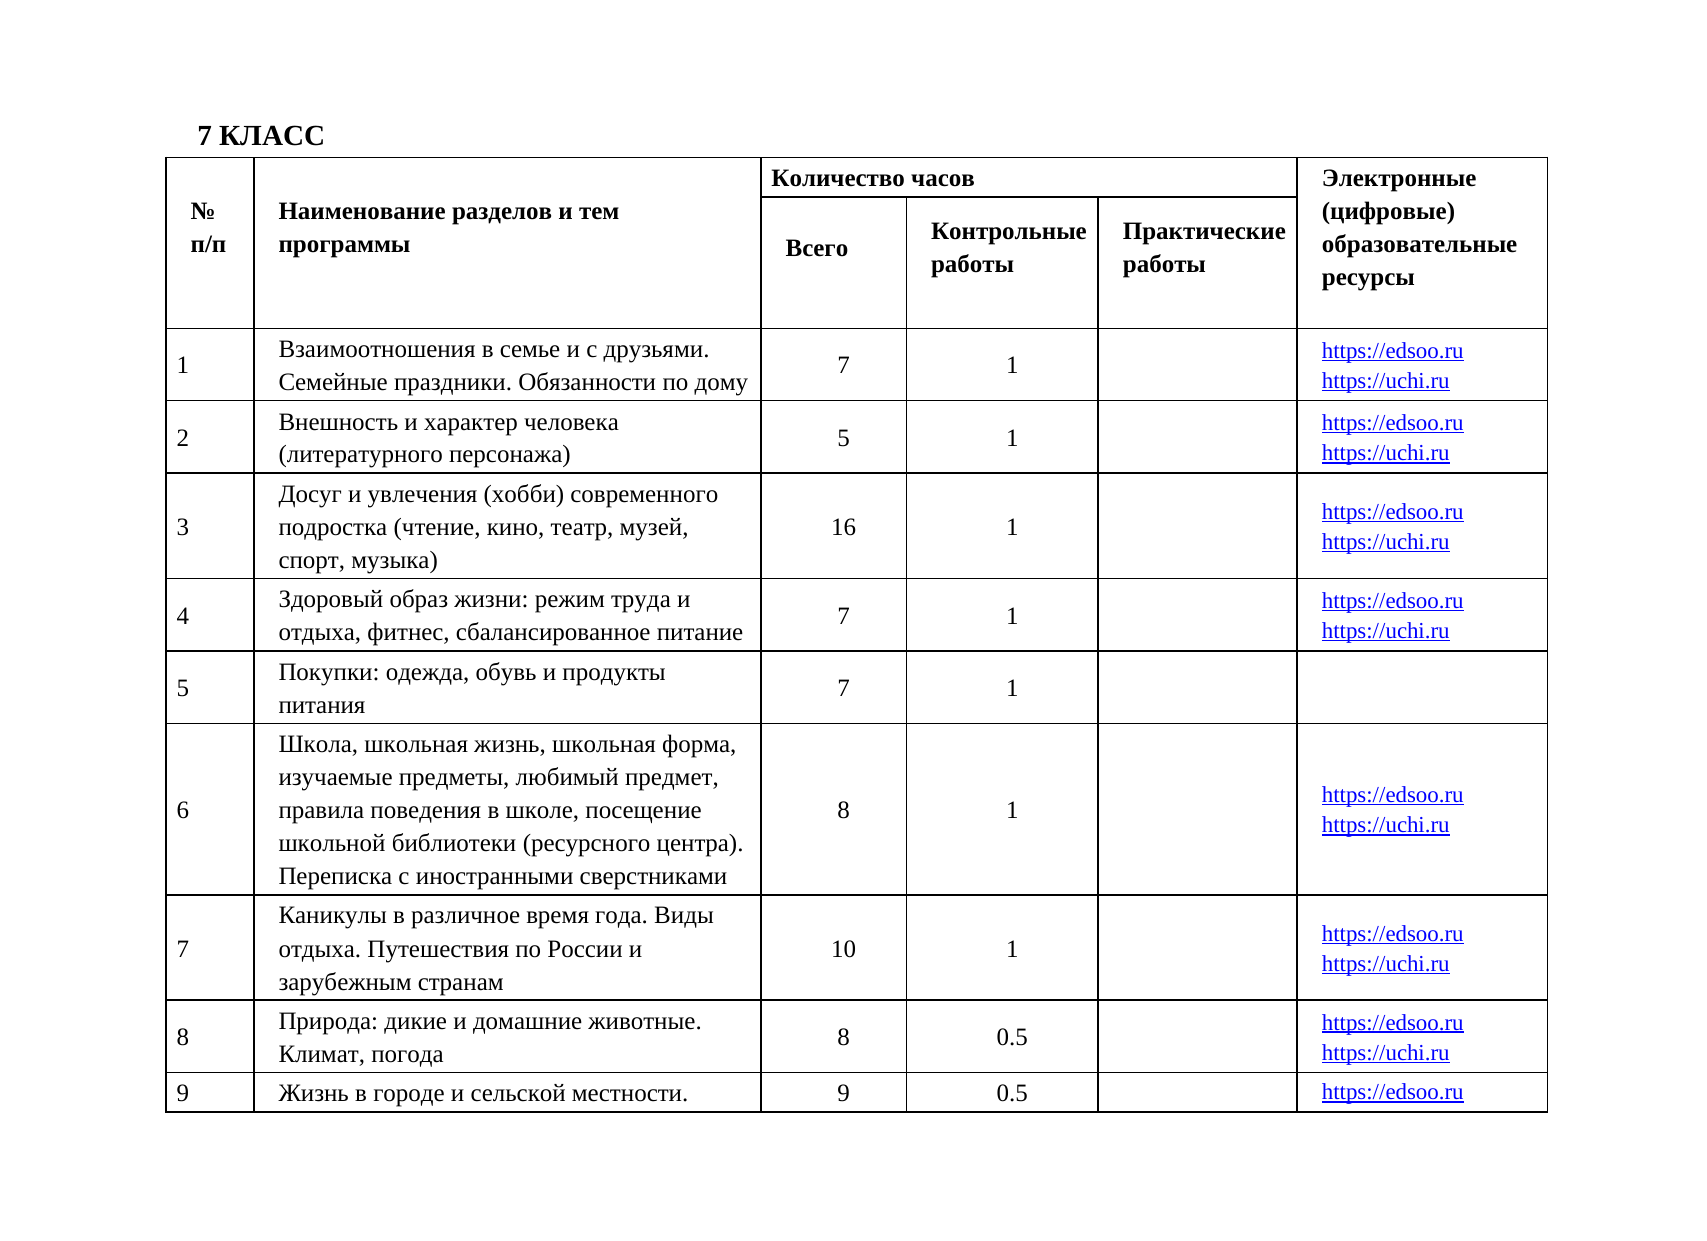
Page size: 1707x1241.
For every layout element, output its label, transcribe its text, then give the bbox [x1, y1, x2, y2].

table_cell 7 [762, 329, 906, 400]
table_cell https://edsoo.ru https://uchi.ru [1298, 724, 1547, 894]
table_cell [1099, 724, 1296, 894]
table_cell Внешность и характер человека (литературного персонажа) [255, 401, 760, 472]
table_cell Каникулы в различное время года. Виды отдыха. Путешествия по России и зарубежным странам [255, 896, 760, 999]
table_cell https://edsoo.ru https://uchi.ru [1298, 474, 1547, 578]
table_cell Здоровый образ жизни: режим труда и отдыха, фитнес, сбалансированное питание [255, 579, 760, 650]
table_cell Практические работы [1099, 198, 1296, 327]
table_cell Покупки: одежда, обувь и продукты питания [255, 652, 760, 722]
table_cell [1298, 652, 1547, 722]
table_cell https://edsoo.ru https://uchi.ru [1298, 579, 1547, 650]
table_cell 8 [762, 724, 906, 894]
table_cell 0.5 [907, 1073, 1097, 1111]
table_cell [1298, 1073, 1547, 1111]
table_cell [1099, 1073, 1296, 1111]
table_cell Всего [762, 198, 906, 327]
table_cell 1 [907, 896, 1097, 999]
table_cell 4 [167, 579, 253, 650]
table_cell 1 [907, 724, 1097, 894]
table_cell 8 [762, 1001, 906, 1072]
table_cell [1099, 401, 1296, 472]
table_cell Природа: дикие и домашние животные. Климат, погода [255, 1001, 760, 1072]
table_cell 16 [762, 474, 906, 578]
table_cell 7 [762, 579, 906, 650]
table_cell 7 [167, 896, 253, 999]
table_cell [1099, 896, 1296, 999]
table_cell 5 [762, 401, 906, 472]
table_cell [1099, 652, 1296, 722]
table_header Количество часов [762, 158, 1296, 196]
table_cell 1 [907, 401, 1097, 472]
table_cell 9 [762, 1073, 906, 1111]
table_header Электронные (цифровые) образовательные ресурсы [1298, 158, 1547, 327]
table_cell 10 [762, 896, 906, 999]
table_cell 6 [167, 724, 253, 894]
table_cell 7 [762, 652, 906, 722]
table_cell 0.5 [907, 1001, 1097, 1072]
table_cell 1 [907, 329, 1097, 400]
text 7 КЛАСС [190, 118, 1618, 152]
table_cell https://edsoo.ru https://uchi.ru [1298, 896, 1547, 999]
table_cell Взаимоотношения в семье и с друзьями. Семейные праздники. Обязанности по дому [255, 329, 760, 400]
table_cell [255, 1073, 760, 1111]
table_cell 3 [167, 474, 253, 578]
table_cell 1 [907, 579, 1097, 650]
table_cell https://edsoo.ru https://uchi.ru [1298, 329, 1547, 400]
table_cell 2 [167, 401, 253, 472]
table_header Наименование разделов и тем программы [255, 158, 760, 327]
table_cell 8 [167, 1001, 253, 1072]
table_header № п/п [167, 158, 253, 327]
table_cell Досуг и увлечения (хобби) современного подростка (чтение, кино, театр, музей, спорт, музыка) [255, 474, 760, 578]
table_cell Школа, школьная жизнь, школьная форма, изучаемые предметы, любимый предмет, правила поведения в школе, посещение школьной библиотеки (ресурсного центра). Переписка с иностранными сверстниками [255, 724, 760, 894]
table_cell https://edsoo.ru https://uchi.ru [1298, 401, 1547, 472]
table_cell 5 [167, 652, 253, 722]
table_cell [1099, 329, 1296, 400]
table_cell [1099, 474, 1296, 578]
table_cell 1 [167, 329, 253, 400]
table_cell [1099, 1001, 1296, 1072]
table_cell 1 [907, 474, 1097, 578]
table_cell 9 [167, 1073, 253, 1111]
table_cell [1099, 579, 1296, 650]
table_cell Контрольные работы [907, 198, 1097, 327]
table_cell 1 [907, 652, 1097, 722]
table_cell https://edsoo.ru https://uchi.ru [1298, 1001, 1547, 1072]
